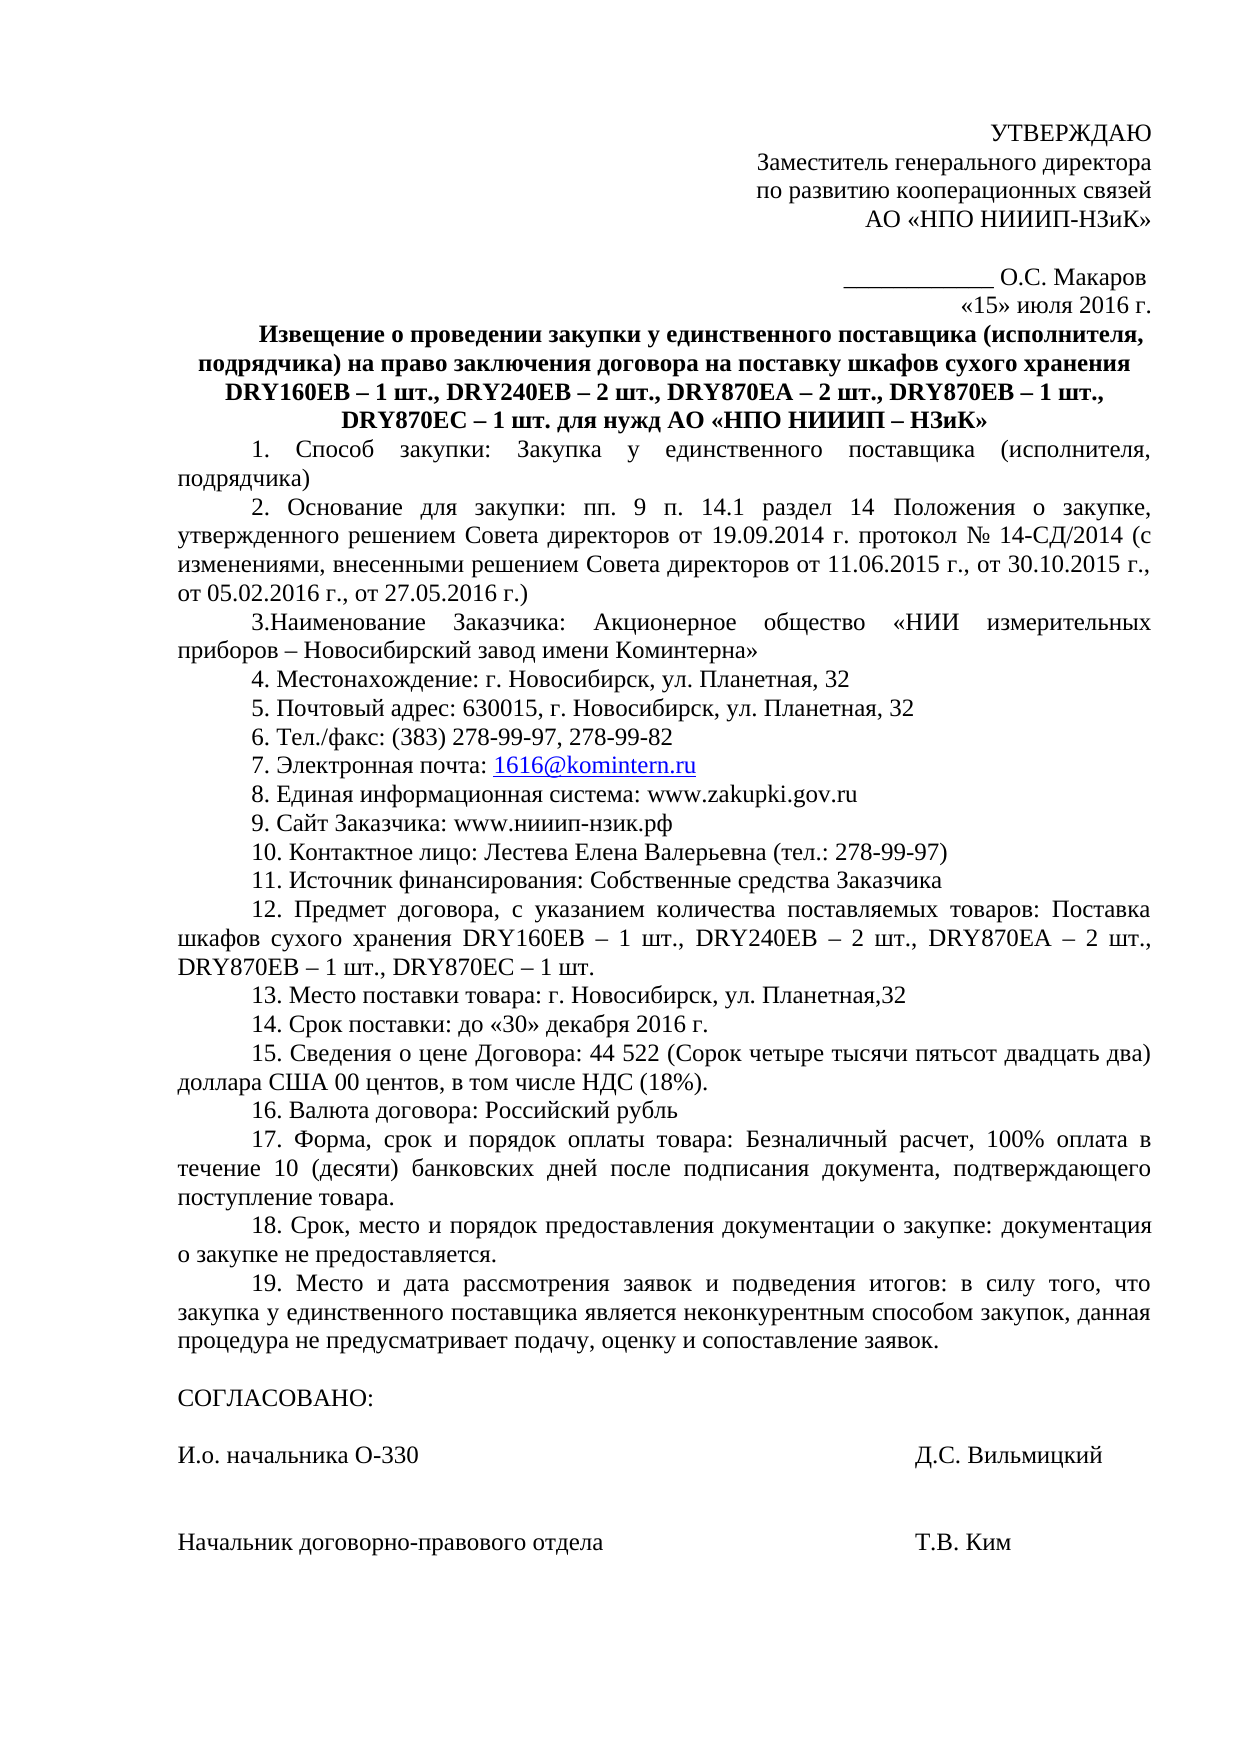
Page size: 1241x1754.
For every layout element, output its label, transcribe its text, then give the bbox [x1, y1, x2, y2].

text по развитию кооперационных связей [177, 176, 1152, 204]
text И.о. начальника О-330 Д.С. Вильмицкий [177, 1441, 1152, 1469]
text 11. Источник финансирования: Собственные средства Заказчика [177, 866, 1152, 894]
text 16. Валюта договора: Российский рубль [177, 1096, 1152, 1124]
text 1. Способ закупки: Закупка у единственного поставщика (исполнителя, подрядчика) [177, 434, 1152, 492]
text 15. Сведения о цене Договора: 44 522 (Сорок четыре тысячи пятьсот двадцать два) доллара США 00 центов, в том числе НДС (18%). [177, 1038, 1152, 1096]
text 3.Наименование Заказчика: Акционерное общество «НИИ измерительных приборов – Новосибирский завод имени Коминтерна» [177, 607, 1152, 664]
text 12. Предмет договора, с указанием количества поставляемых товаров: Поставка шкафов сухого хранения DRY160EB – 1 шт., DRY240EB – 2 шт., DRY870EA – 2 шт., DRY870EB – 1 шт., DRY870EC – 1 шт. [177, 894, 1152, 981]
text 8. Единая информационная система: www.zakupki.gov.ru [177, 779, 1152, 808]
text 10. Контактное лицо: Лестева Елена Валерьевна (тел.: 278-99-97) [177, 837, 1152, 866]
text УТВЕРЖДАЮ [177, 118, 1152, 147]
text 14. Срок поставки: до «30» декабря 2016 г. [177, 1009, 1152, 1038]
text Заместитель генерального директора [177, 147, 1152, 176]
text Извещение о проведении закупки у единственного поставщика (исполнителя, подрядчика) на право заключения договора на поставку шкафов сухого хранения DRY160EB – 1 шт., DRY240EB – 2 шт., DRY870EA – 2 шт., DRY870EB – 1 шт., DRY870EC – 1 шт. для нужд АО «НПО НИИИП – НЗиК» [177, 319, 1152, 434]
text 4. Местонахождение: г. Новосибирск, ул. Планетная, 32 [177, 664, 1152, 693]
text «15» июля 2016 г. [177, 291, 1152, 319]
text 18. Срок, место и порядок предоставления документации о закупке: документация о закупке не предоставляется. [177, 1211, 1152, 1268]
text 5. Почтовый адрес: 630015, г. Новосибирск, ул. Планетная, 32 [177, 693, 1152, 722]
text АО «НПО НИИИП-НЗиК» [177, 204, 1152, 233]
text 9. Сайт Заказчика: www.нииип-нзик.рф [177, 808, 1152, 837]
text 2. Основание для закупки: пп. 9 п. 14.1 раздел 14 Положения о закупке, утвержденного решением Совета директоров от 19.09.2014 г. протокол № 14-СД/2014 (с изменениями, внесенными решением Совета директоров от 11.06.2015 г., от 30.10.2015 г., от 05.02.2016 г., от 27.05.2016 г.) [177, 492, 1152, 607]
text 13. Место поставки товара: г. Новосибирск, ул. Планетная,32 [177, 981, 1152, 1009]
text 6. Тел./факс: (383) 278-99-97, 278-99-82 [177, 722, 1152, 751]
text Начальник договорно-правового отдела Т.В. Ким [177, 1527, 1152, 1556]
text ____________ О.С. Макаров [177, 262, 1152, 291]
text СОГЛАСОВАНО: [177, 1383, 1152, 1412]
text 17. Форма, срок и порядок оплаты товара: Безналичный расчет, 100% оплата в течение 10 (десяти) банковских дней после подписания документа, подтверждающего поступление товара. [177, 1124, 1152, 1211]
text 7. Электронная почта: 1616@komintern.ru [177, 751, 1152, 779]
text 19. Место и дата рассмотрения заявок и подведения итогов: в силу того, что закупка у единственного поставщика является неконкурентным способом закупок, данная процедура не предусматривает подачу, оценку и сопоставление заявок. [177, 1268, 1152, 1354]
